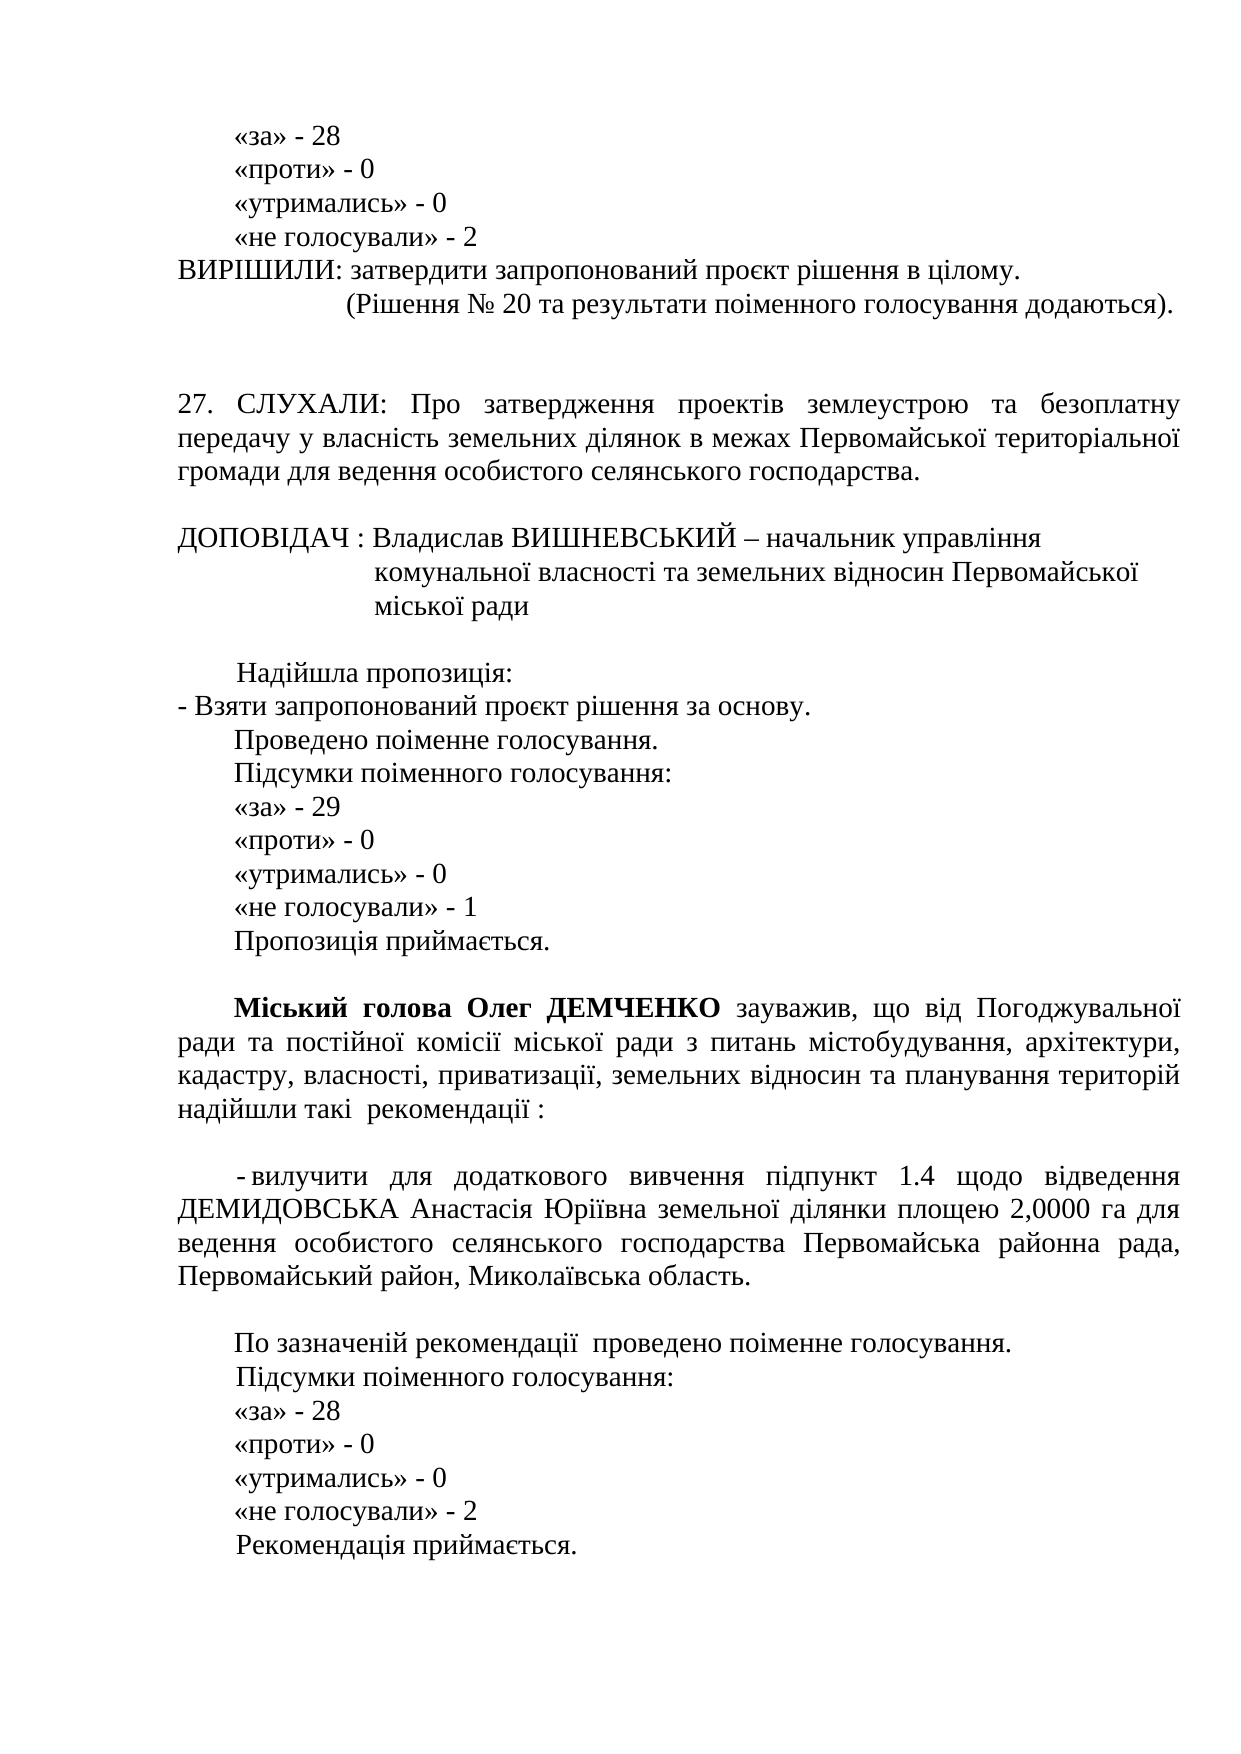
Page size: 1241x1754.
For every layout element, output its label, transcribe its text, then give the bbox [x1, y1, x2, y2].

text «утримались» - 0 [177, 185, 1181, 219]
text «не голосували» - 2 [177, 1493, 1181, 1527]
text Надійшла пропозиція: [177, 655, 1181, 688]
text Проведено поіменне голосування. [177, 722, 1181, 755]
text «за» - 28 [177, 1393, 1181, 1426]
text Підсумки поіменного голосування: [177, 755, 1181, 789]
text По зазначеній рекомендації проведено поіменне голосування. [233, 1326, 1181, 1359]
text «проти» - 0 [177, 1426, 1181, 1460]
text Міський голова Олег ДЕМЧЕНКО зауважив, що від Погоджувальної ради та постійної комісії міської ради з питань містобудування, архітектури, кадастру, власності, приватизації, земельних відносин та планування територій надійшли такі рекомендації : [177, 990, 1181, 1124]
text - Взяти запропонований проєкт рішення за основу. [177, 688, 1181, 722]
list вилучити для додаткового вивчення підпункт 1.4 щодо відведення Демидовська Анастасія Юріївна земельної ділянки площею 2,0000 га для ведення особистого селянського господарства Первомайська районна рада, Первомайський район, Миколаївська область. [177, 1158, 1181, 1292]
text Доповідач : Владислав ВИШНЕВСЬКИЙ – начальник управління [177, 521, 1181, 554]
text міської ради [177, 588, 1181, 621]
text 27. СЛУХАЛИ: Про затвердження проектів землеустрою та безоплатну передачу у власність земельних ділянок в межах Первомайської територіальної громади для ведення особистого селянського господарства. [177, 386, 1181, 487]
text (Рішення № 20 та результати поіменного голосування додаються). [177, 286, 1181, 319]
text Підсумки поіменного голосування: [177, 1359, 1182, 1393]
text «не голосували» - 1 [177, 889, 1181, 923]
text «утримались» - 0 [177, 1460, 1181, 1493]
text «проти» - 0 [177, 152, 1181, 185]
text Рекомендація приймається. [177, 1527, 1181, 1560]
text Пропозиція приймається. [177, 923, 1181, 957]
text «за» - 28 [177, 118, 1181, 152]
text комунальної власності та земельних відносин Первомайської [177, 554, 1181, 588]
text «утримались» - 0 [177, 856, 1181, 889]
text ВИРІШИЛИ: затвердити запропонований проєкт рішення в цілому. [177, 252, 1181, 286]
text «не голосували» - 2 [177, 219, 1181, 252]
text «за» - 29 [177, 789, 1181, 822]
text «проти» - 0 [177, 822, 1181, 856]
